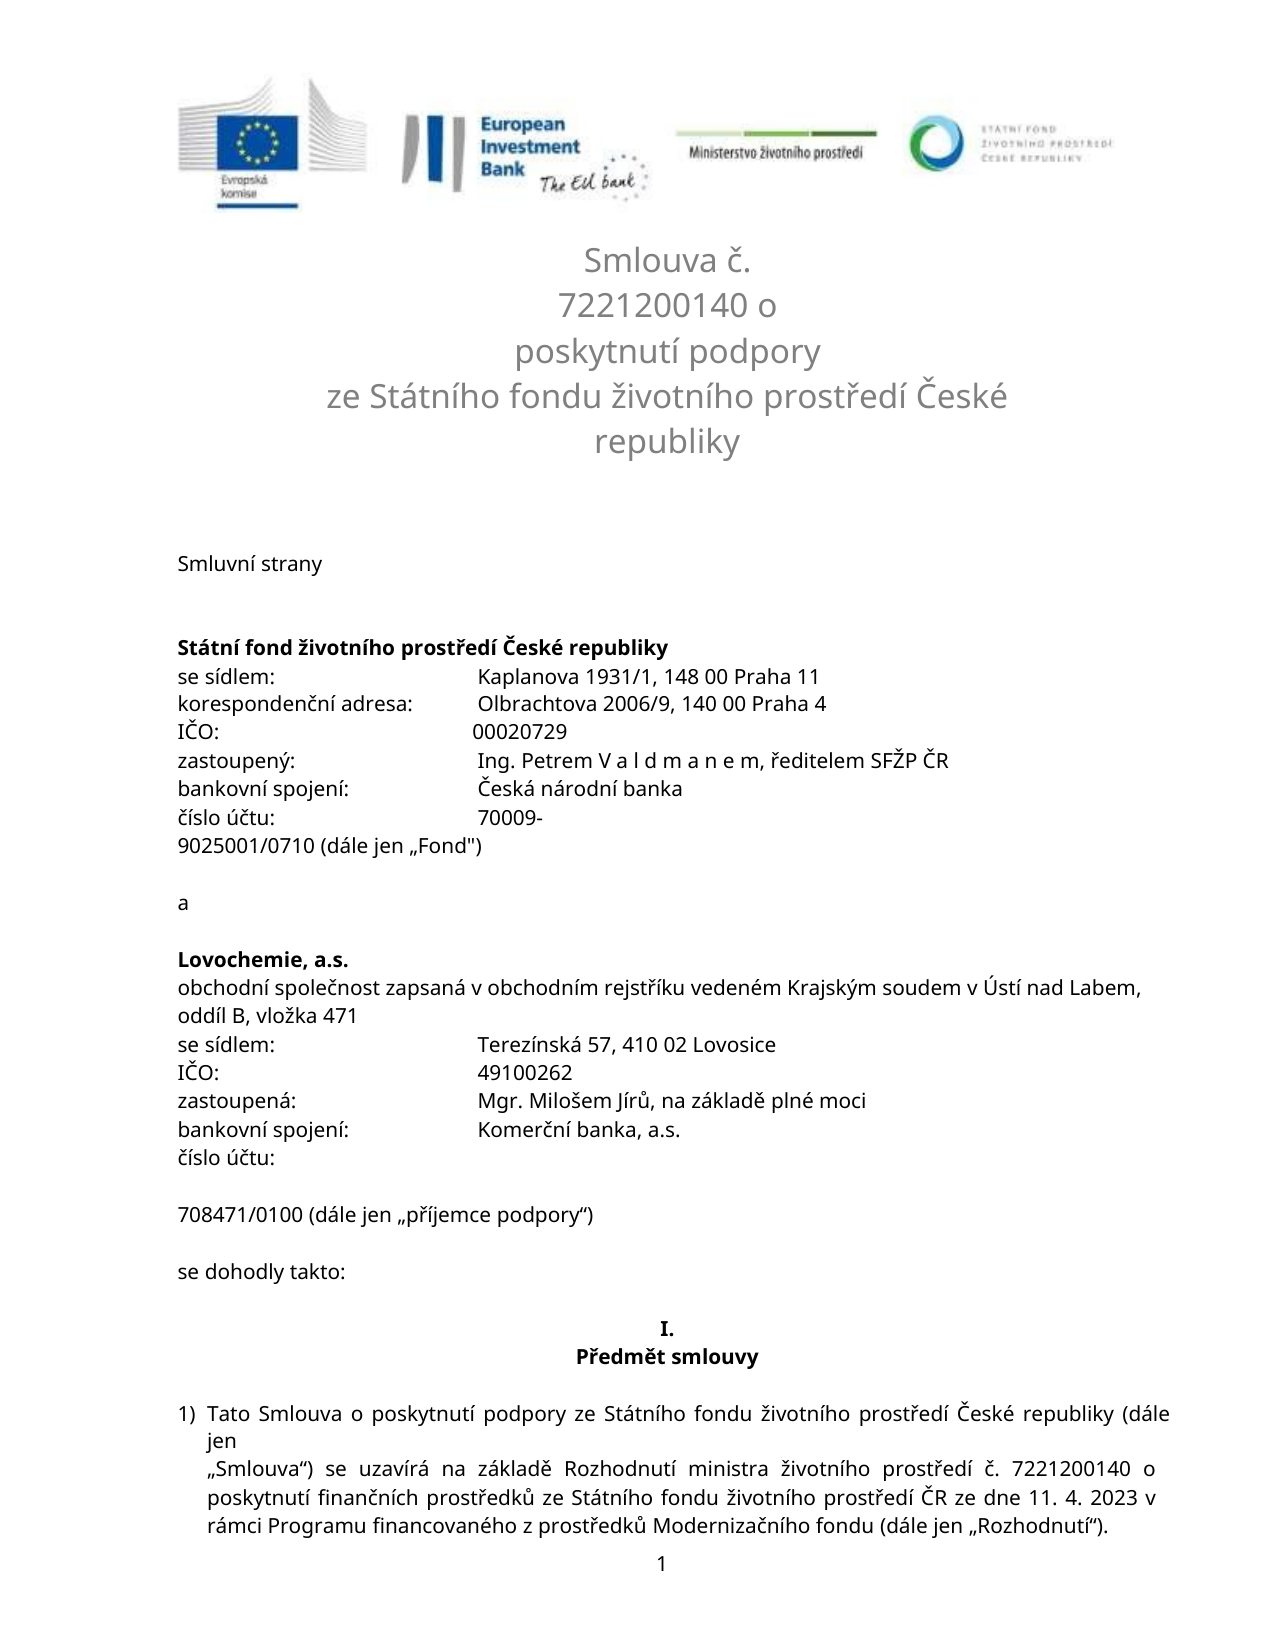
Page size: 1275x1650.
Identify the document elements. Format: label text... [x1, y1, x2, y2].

text bankovní spojení: Komerční banka, a.s. [177, 1115, 1171, 1143]
picture [177, 73, 1115, 213]
text zastoupená: Mgr. Milošem Jírů, na základě plné moci [177, 1086, 1171, 1115]
subtitle Předmět smlouvy [493, 1342, 841, 1371]
text a [177, 888, 1171, 916]
text Smluvní strany [177, 549, 1171, 577]
list Tato Smlouva o poskytnutí podpory ze Státního fondu životního prostředí České republiky (dále jen [177, 1399, 1171, 1454]
title ze Státního fondu životního prostředí České republiky [273, 373, 1061, 464]
text číslo účtu: 70009-9025001/0710 (dále jen „Fond") [177, 803, 674, 859]
subtitle I. [404, 1314, 931, 1342]
text zastoupený: Ing. Petrem V a l d m a n e m, ředitelem SFŽP ČR [177, 746, 1171, 774]
text obchodní společnost zapsaná v obchodním rejstříku vedeném Krajským soudem v Ústí nad Labem, oddíl B, vložka 471 [177, 973, 1158, 1030]
text IČO: 00020729 [177, 717, 1171, 746]
text korespondenční adresa: Olbrachtova 2006/9, 140 00 Praha 4 [177, 690, 1171, 717]
title Smlouva č. 7221200140 o poskytnutí podpory [494, 237, 841, 373]
subtitle Lovochemie, a.s. [177, 945, 1171, 973]
text bankovní spojení: Česká národní banka [177, 774, 1171, 803]
text číslo účtu: 708471/0100 (dále jen „příjemce podpory“) [177, 1143, 598, 1228]
text se sídlem: Terezínská 57, 410 02 Lovosice [177, 1030, 1171, 1058]
text se sídlem: Kaplanova 1931/1, 148 00 Praha 11 [177, 662, 1171, 690]
subtitle Státní fond životního prostředí České republiky [177, 633, 1171, 662]
text „Smlouva“) se uzavírá na základě Rozhodnutí ministra životního prostředí č. 7221200140 o poskytnutí finančních prostředků ze Státního fondu životního prostředí ČR ze dne 11. 4. 2023 v rámci Programu financovaného z prostředků Modernizačního fondu (dále jen „Rozhodnutí“). [207, 1454, 1157, 1540]
text IČO: 49100262 [177, 1058, 1171, 1086]
text se dohodly takto: [177, 1257, 1171, 1285]
